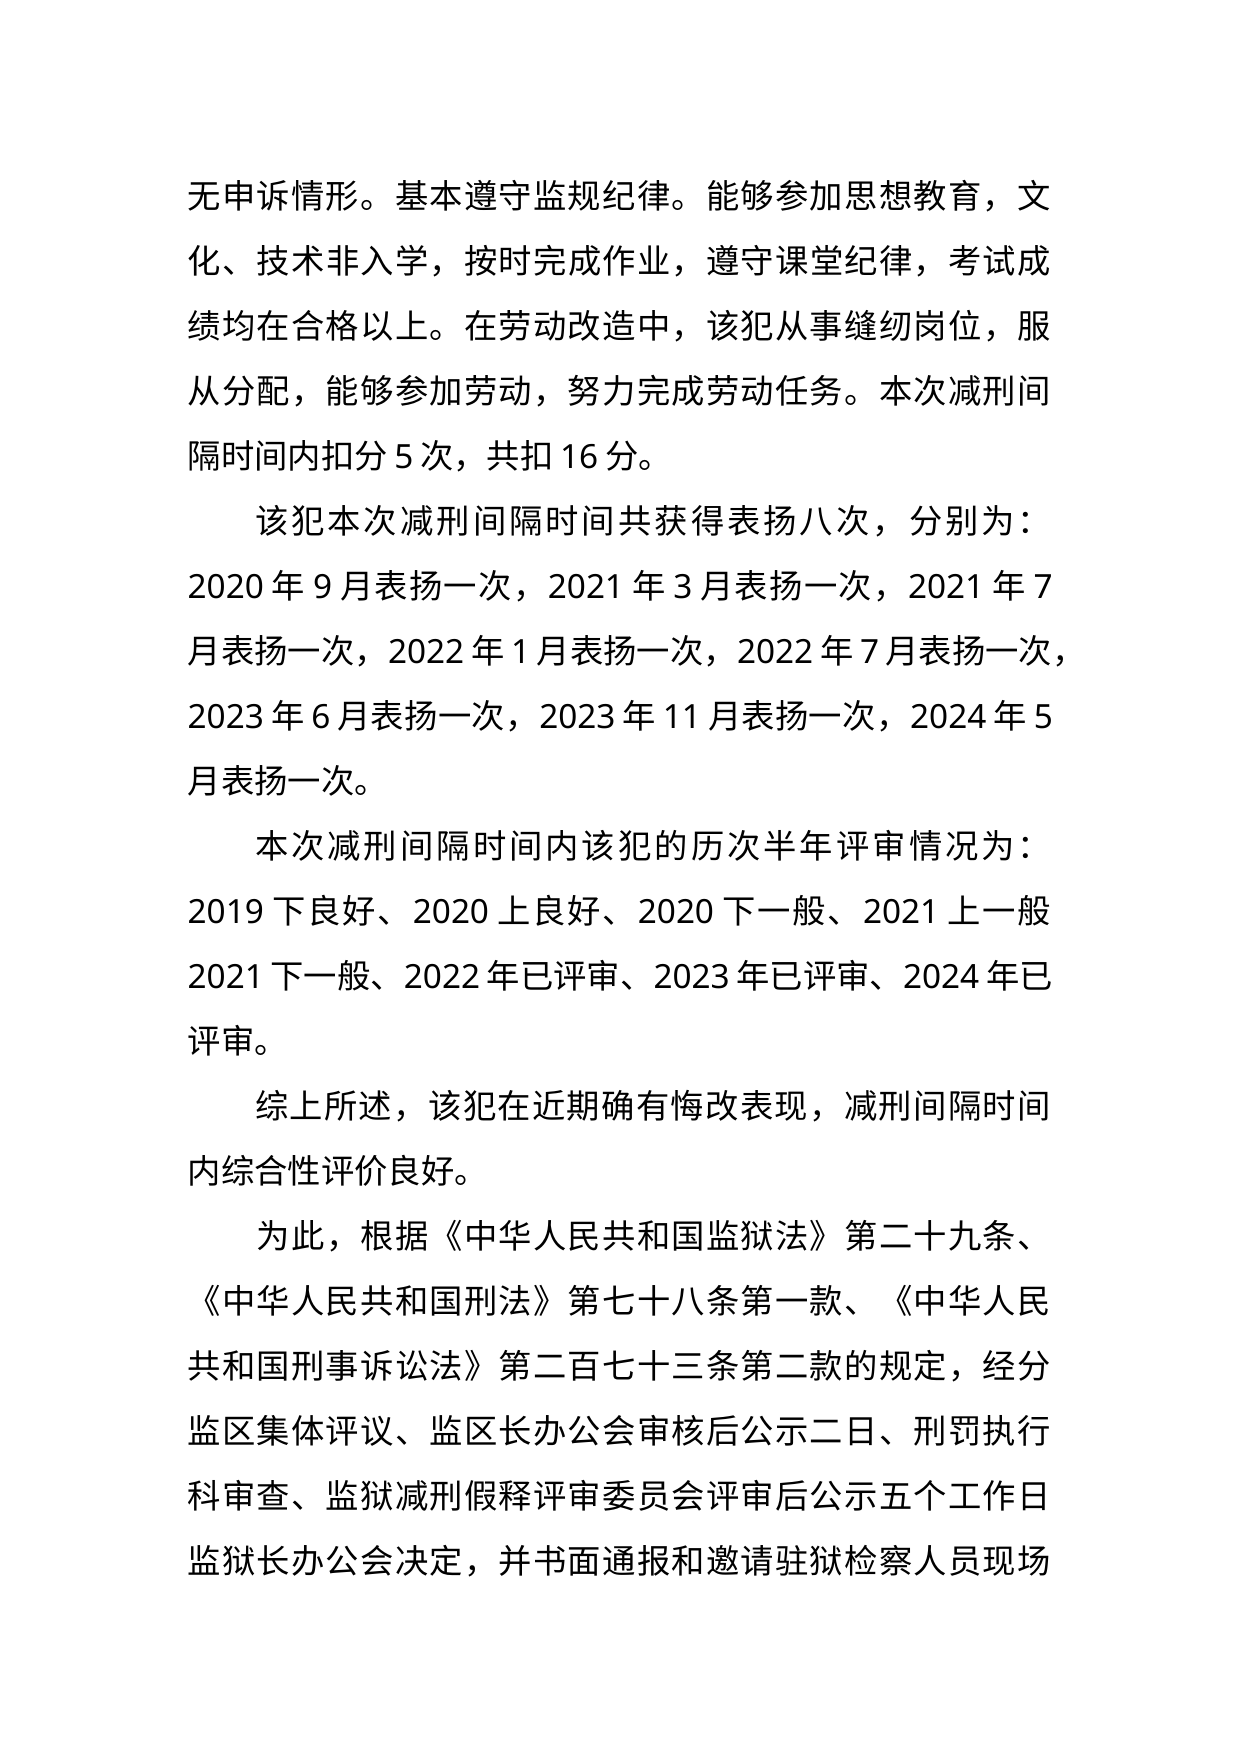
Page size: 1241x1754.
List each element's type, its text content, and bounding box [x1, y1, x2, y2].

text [187, 1202, 1053, 1592]
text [187, 162, 1053, 487]
text 综上所述，该犯在近期确有悔改表现，减刑间隔时间内综合性评价良好。 [187, 1072, 1053, 1202]
text 本次减刑间隔时间内该犯的历次半年评审情况为：2019下良好、2020上良好、2020下一般、2021上一般、2021下一般、2022年已评审、2023年已评审、2024年已评审。 [187, 812, 1053, 1072]
text 该犯本次减刑间隔时间共获得表扬八次，分别为：2020年9月表扬一次，2021年3月表扬一次，2021年7月表扬一次，2022年1月表扬一次，2022年7月表扬一次，2023年6月表扬一次，2023年11月表扬一次，2024年5月表扬一次。 [187, 487, 1053, 812]
